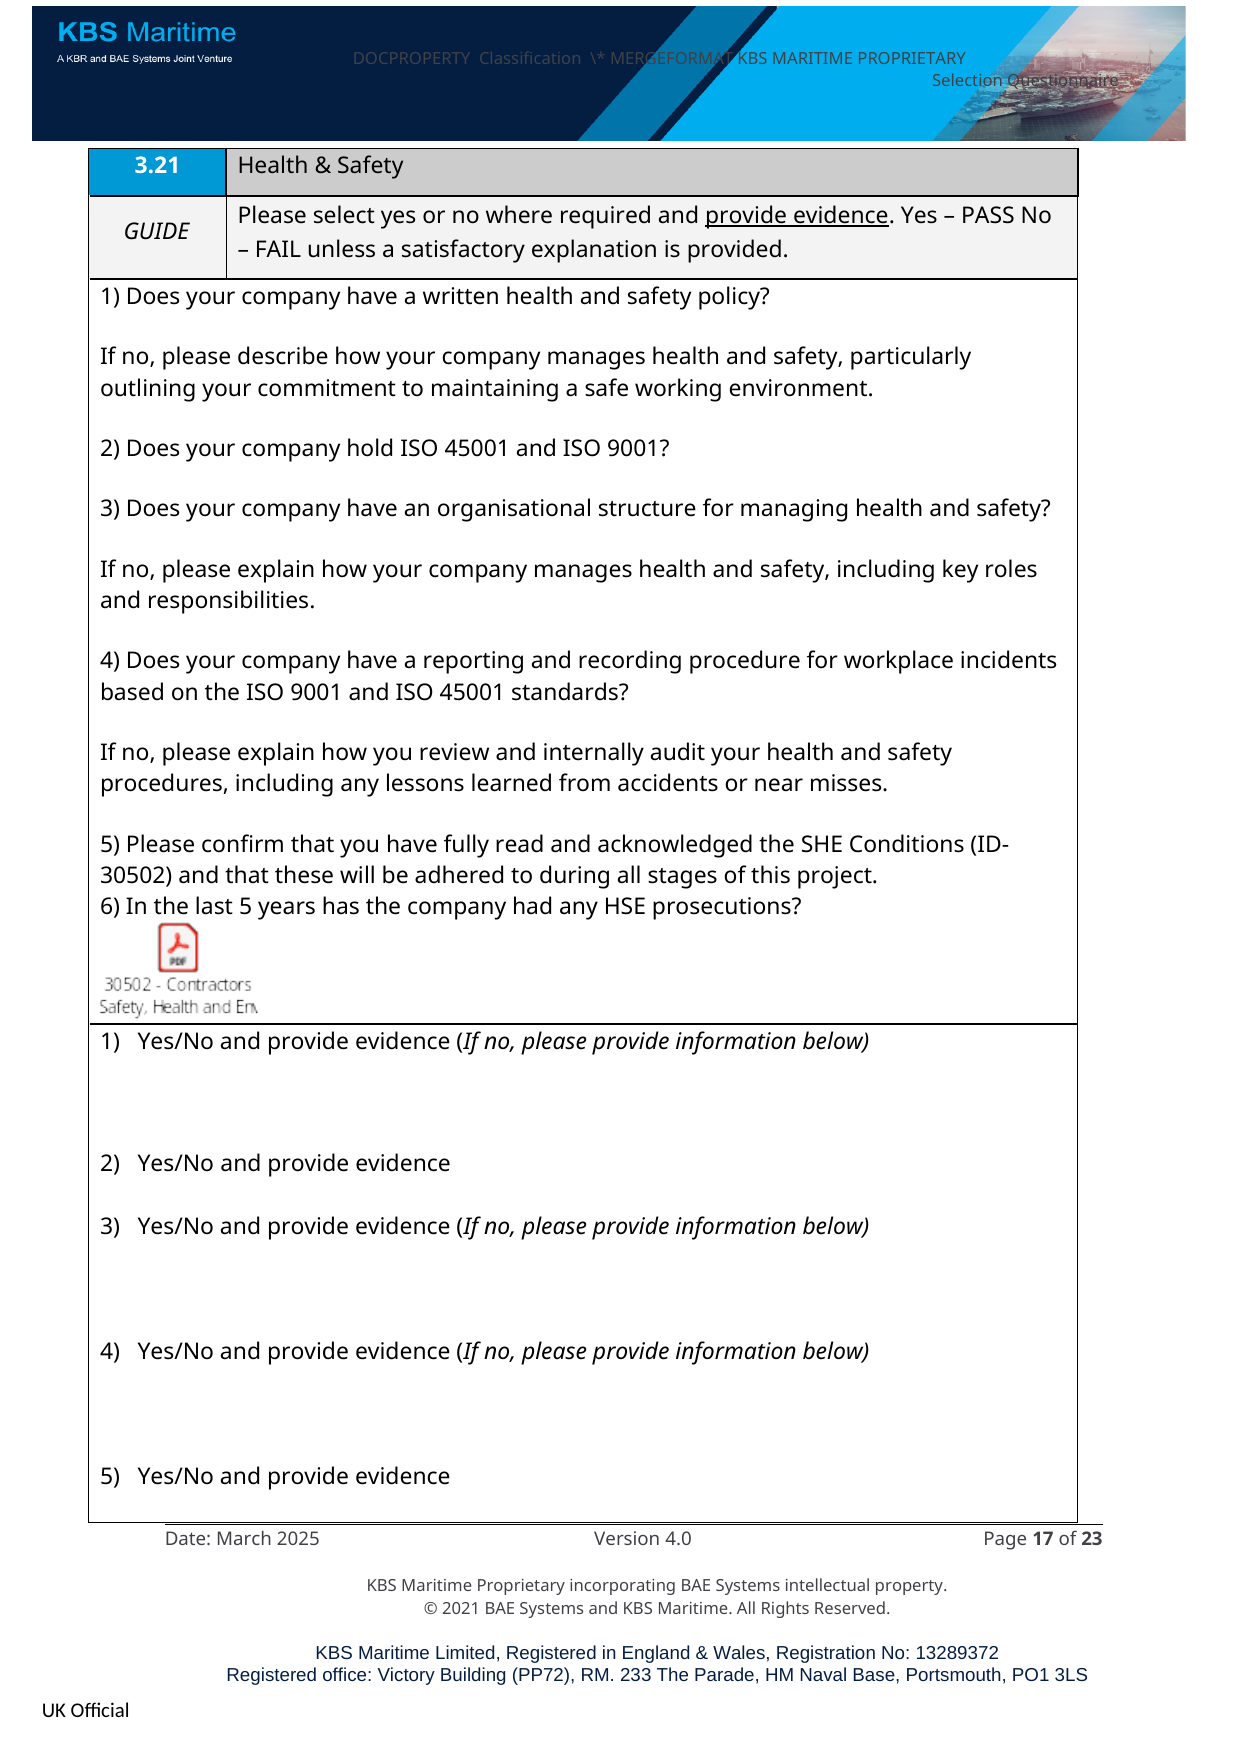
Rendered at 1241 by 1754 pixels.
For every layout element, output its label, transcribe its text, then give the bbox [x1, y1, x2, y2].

picture [32, 6, 695, 141]
table_header 3.21 [89, 149, 225, 195]
picture [650, 53, 727, 141]
table_cell GUIDE [89, 196, 226, 278]
table_cell Please select yes or no where required and provide evidence. Yes – PASS No – FAIL unless a satisfactory explanation is provided. [227, 197, 1077, 278]
picture [728, 6, 778, 62]
picture [935, 6, 1186, 141]
table_cell 1) Does your company have a written health and safety policy? If no, please describe how your company manages health and safety, particularly outlining your commitment to maintaining a safe working environment. 2) Does your company hold ISO 45001 and ISO 9001? 3) Does your company have an organisational structure for managing health and safety? If no, please explain how your company manages health and safety, including key roles and responsibilities. 4) Does your company have a reporting and recording procedure for workplace incidents based on the ISO 9001 and ISO 45001 standards? If no, please explain how you review and internally audit your health and safety procedures, including any lessons learned from accidents or near misses. 5) Please confirm that you have fully read and acknowledged the SHE Conditions (ID-30502) and that these will be adhered to during all stages of this project. 6) In the last 5 years has the company had any HSE prosecutions? [89, 279, 1077, 1023]
table_header Health & Safety [227, 149, 1077, 195]
